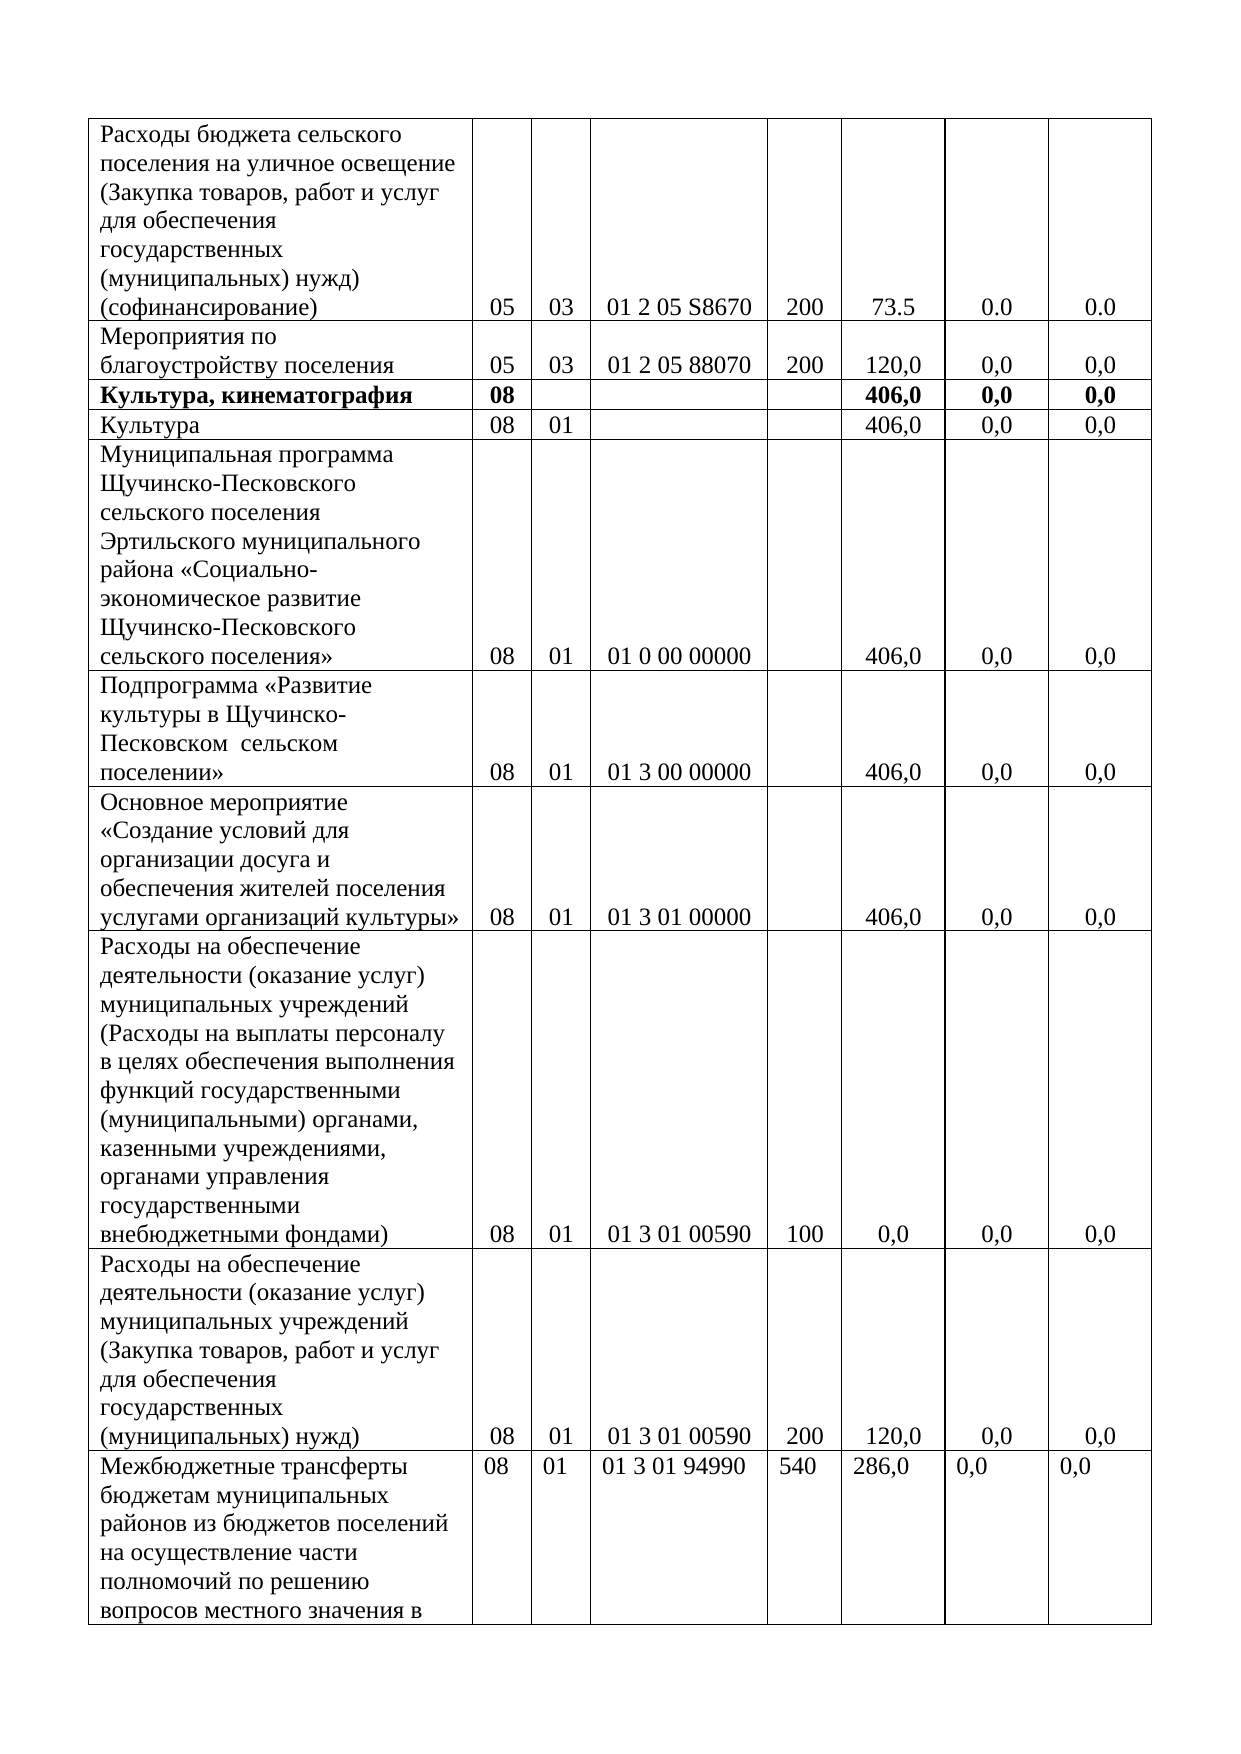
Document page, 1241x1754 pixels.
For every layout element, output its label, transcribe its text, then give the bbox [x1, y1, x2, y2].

table_cell 01 3 01 00590 [591, 1249, 767, 1450]
table_cell Подпрограмма «Развитие культуры в Щучинско-Песковском сельском поселении» [89, 671, 472, 786]
table_cell 0,0 [1049, 1249, 1151, 1450]
table_cell [768, 440, 841, 669]
table_cell [768, 787, 841, 930]
table_cell Муниципальная программа Щучинско-Песковского сельского поселения Эртильского муниципального района «Социально-экономическое развитие Щучинско-Песковского сельского поселения» [89, 440, 472, 669]
table_cell 01 2 05 88070 [591, 321, 767, 379]
table_cell 200 [768, 119, 841, 320]
table_cell 0,0 [1049, 1451, 1151, 1623]
table_cell Мероприятия по благоустройству поселения [89, 321, 472, 379]
table_cell 01 3 00 00000 [591, 671, 767, 786]
table_cell 08 [473, 671, 531, 786]
table_cell 01 [532, 1249, 590, 1450]
table_cell Основное мероприятие «Создание условий для организации досуга и обеспечения жителей поселения услугами организаций культуры» [89, 787, 472, 930]
table_cell 73.5 [842, 119, 944, 320]
table_cell 100 [768, 931, 841, 1248]
table_cell 0,0 [946, 440, 1048, 669]
table_cell [768, 380, 841, 409]
table_cell 540 [768, 1451, 841, 1623]
table_cell 01 [532, 1451, 590, 1623]
table_cell 0.0 [1049, 119, 1151, 320]
table_cell 0,0 [1049, 321, 1151, 379]
table_cell [532, 380, 590, 409]
table_cell 0,0 [946, 1249, 1048, 1450]
table_cell Расходы на обеспечение деятельности (оказание услуг) муниципальных учреждений (Расходы на выплаты персоналу в целях обеспечения выполнения функций государственными (муниципальными) органами, казенными учреждениями, органами управления государственными внебюджетными фондами) [89, 931, 472, 1248]
table_cell 0,0 [946, 787, 1048, 930]
table_cell 0,0 [1049, 410, 1151, 438]
table_cell 01 [532, 787, 590, 930]
table_cell 0,0 [946, 410, 1048, 438]
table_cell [89, 1451, 472, 1623]
table_cell 120,0 [842, 321, 944, 379]
table_cell 0,0 [1049, 931, 1151, 1248]
table_cell 01 [532, 440, 590, 669]
table_cell 286,0 [842, 1451, 944, 1623]
table_cell 01 [532, 671, 590, 786]
table_cell 0,0 [946, 380, 1048, 409]
table_cell 03 [532, 321, 590, 379]
table_cell 0.0 [946, 119, 1048, 320]
table_cell 01 [532, 410, 590, 438]
table_cell 0,0 [946, 321, 1048, 379]
table_cell 08 [473, 410, 531, 438]
table_cell [591, 410, 767, 438]
table_cell 01 0 00 00000 [591, 440, 767, 669]
table_cell 01 [532, 931, 590, 1248]
table_cell Расходы на обеспечение деятельности (оказание услуг) муниципальных учреждений (Закупка товаров, работ и услуг для обеспечения государственных (муниципальных) нужд) [89, 1249, 472, 1450]
table_cell 0,0 [1049, 380, 1151, 409]
table_cell 0,0 [1049, 440, 1151, 669]
table_cell [768, 410, 841, 438]
table_cell 08 [473, 787, 531, 930]
table_cell 0,0 [1049, 671, 1151, 786]
table_cell [591, 380, 767, 409]
table_cell 200 [768, 1249, 841, 1450]
table_cell 01 3 01 00000 [591, 787, 767, 930]
table_cell 03 [532, 119, 590, 320]
table_cell 08 [473, 1249, 531, 1450]
table_cell Культура, кинематография [89, 380, 472, 409]
table_cell 08 [473, 1451, 531, 1623]
table_cell 0,0 [842, 931, 944, 1248]
table_cell 0,0 [1049, 787, 1151, 930]
table_cell 200 [768, 321, 841, 379]
table_cell 406,0 [842, 380, 944, 409]
table_cell 05 [473, 321, 531, 379]
table_cell 0,0 [946, 1451, 1048, 1623]
table_cell 0,0 [946, 931, 1048, 1248]
table_cell 406,0 [842, 440, 944, 669]
table_cell 01 2 05 S8670 [591, 119, 767, 320]
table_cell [89, 119, 472, 320]
table_cell 08 [473, 440, 531, 669]
table_cell 08 [473, 380, 531, 409]
table_cell 08 [473, 931, 531, 1248]
table_cell Культура [89, 410, 472, 438]
table_cell [768, 671, 841, 786]
table_cell 01 3 01 94990 [591, 1451, 767, 1623]
table_cell 120,0 [842, 1249, 944, 1450]
table_cell 01 3 01 00590 [591, 931, 767, 1248]
table_cell 406,0 [842, 671, 944, 786]
table_cell 406,0 [842, 410, 944, 438]
table_cell 406,0 [842, 787, 944, 930]
table_cell 0,0 [946, 671, 1048, 786]
table_cell 05 [473, 119, 531, 320]
